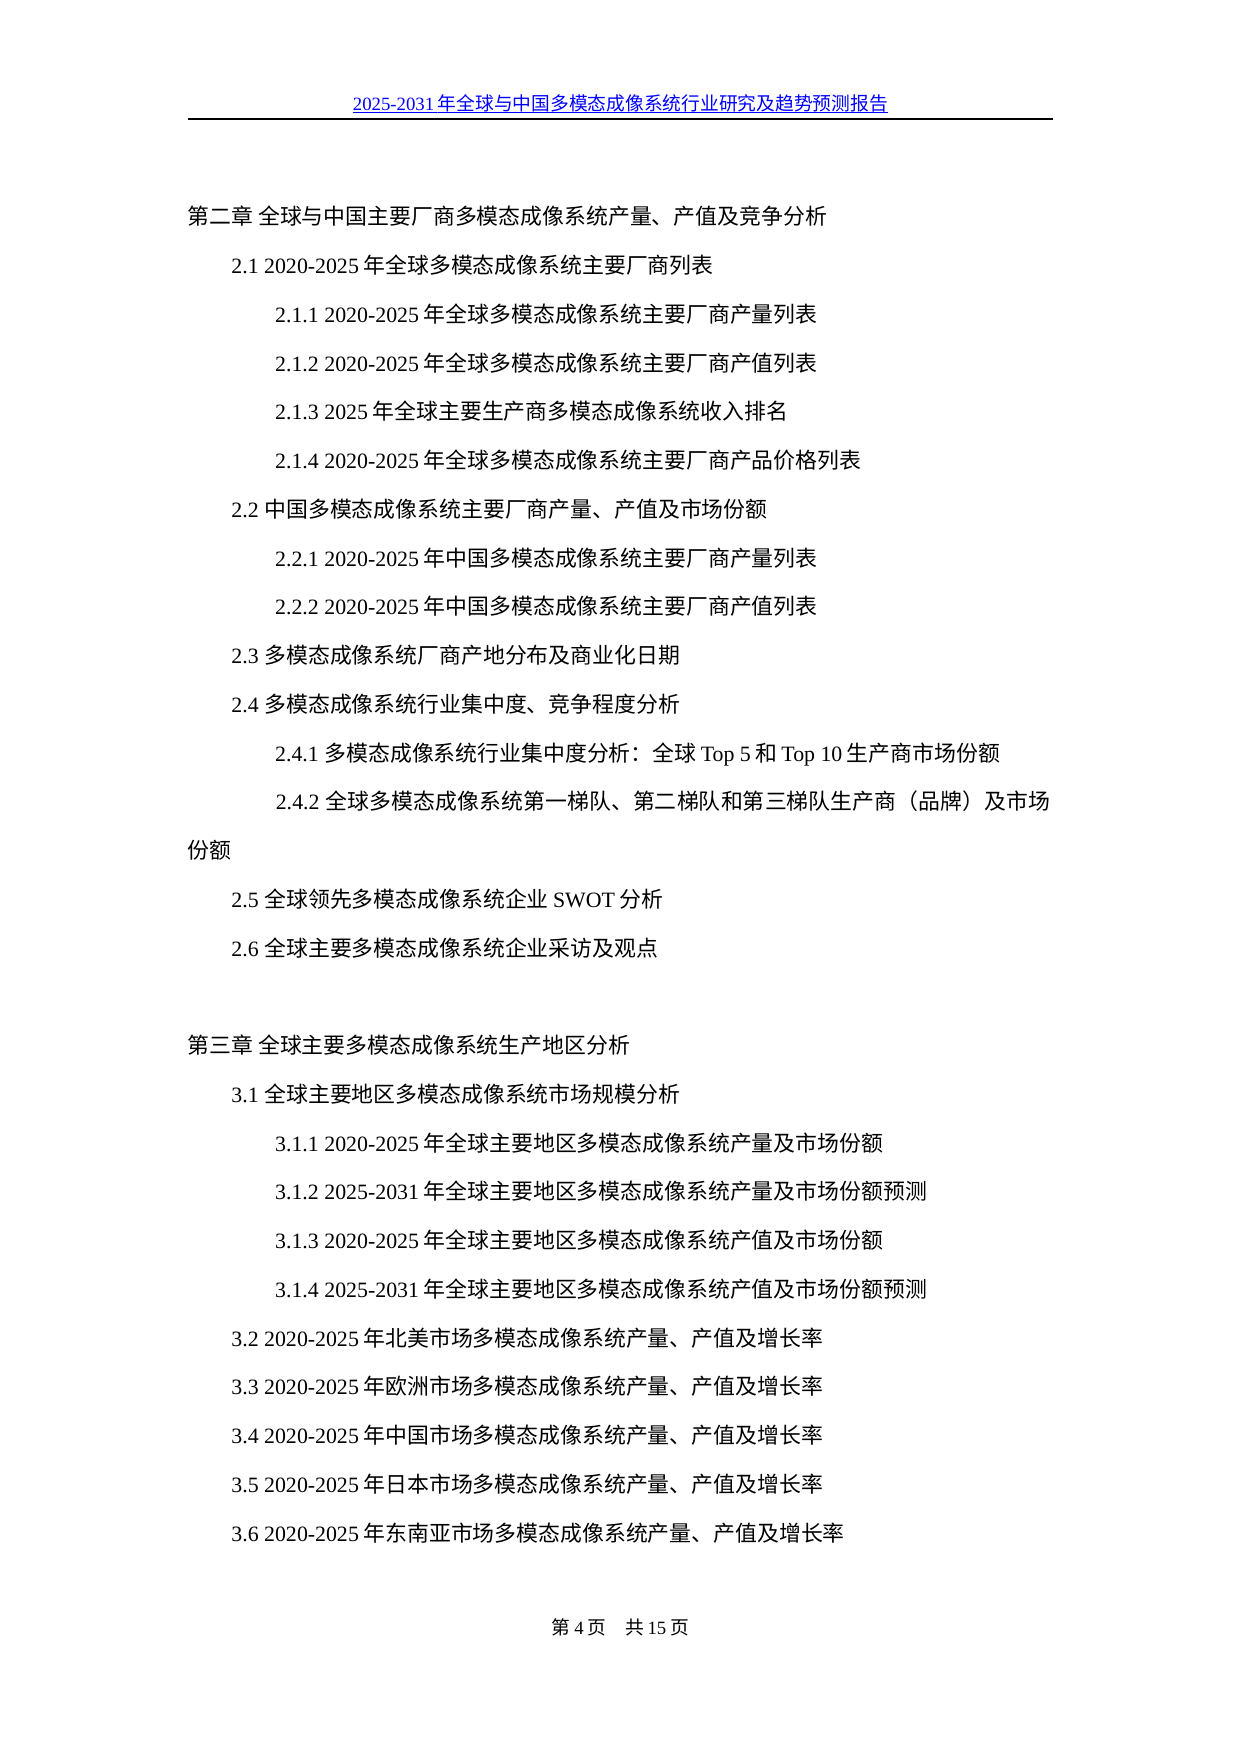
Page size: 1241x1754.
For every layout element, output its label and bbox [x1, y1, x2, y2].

text [187, 150, 1053, 1548]
